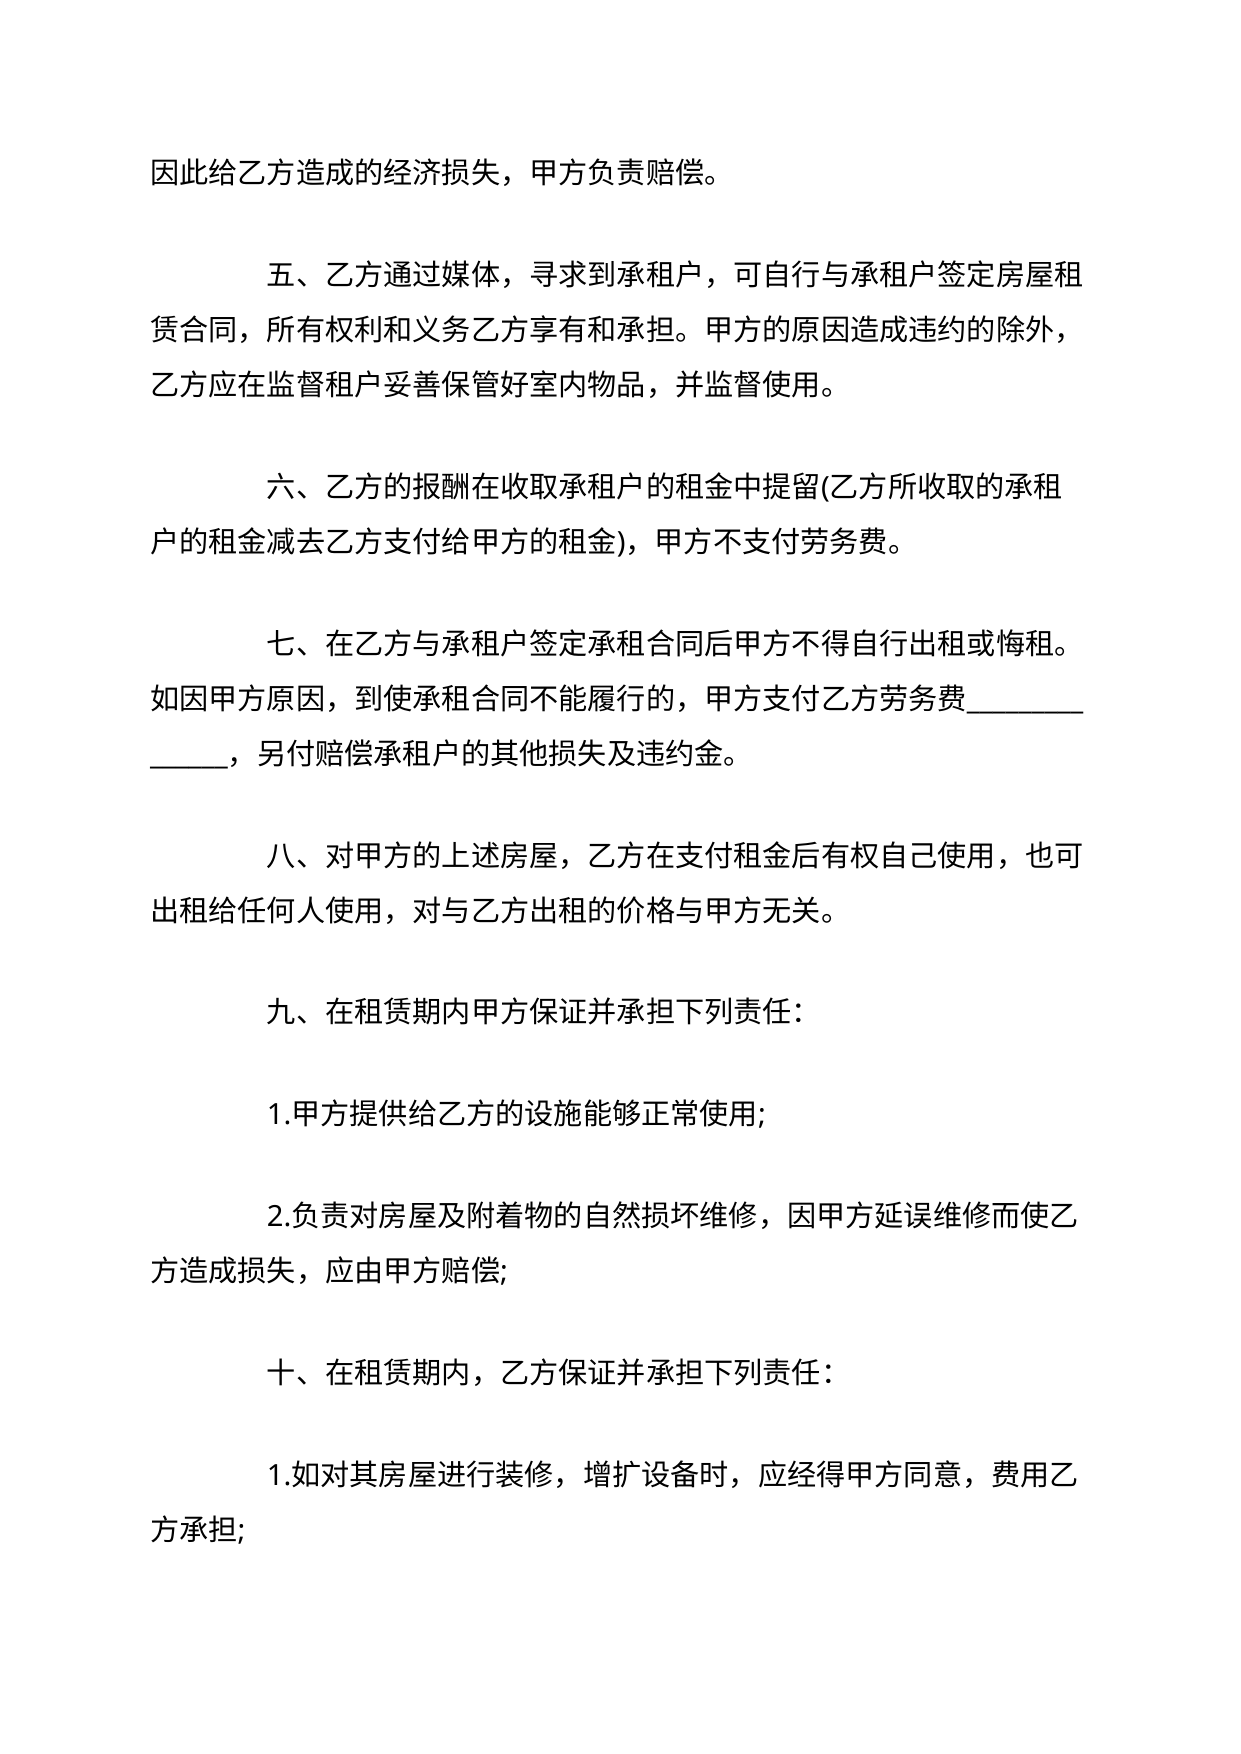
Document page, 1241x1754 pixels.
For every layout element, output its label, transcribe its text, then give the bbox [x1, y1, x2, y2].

text 十、在租赁期内，乙方保证并承担下列责任： [150, 1349, 1090, 1392]
text 1.甲方提供给乙方的设施能够正常使用; [150, 1091, 1090, 1133]
text 1.如对其房屋进行装修，增扩设备时，应经得甲方同意，费用乙方承担; [150, 1451, 1090, 1549]
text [150, 150, 1090, 192]
text 八、对甲方的上述房屋，乙方在支付租金后有权自己使用，也可出租给任何人使用，对与乙方出租的价格与甲方无关。 [150, 832, 1090, 929]
text 2.负责对房屋及附着物的自然损坏维修，因甲方延误维修而使乙方造成损失，应由甲方赔偿; [150, 1193, 1090, 1290]
text 六、乙方的报酬在收取承租户的租金中提留(乙方所收取的承租户的租金减去乙方支付给甲方的租金)，甲方不支付劳务费。 [150, 463, 1090, 561]
text 五、乙方通过媒体，寻求到承租户，可自行与承租户签定房屋租赁合同，所有权利和义务乙方享有和承担。甲方的原因造成违约的除外，乙方应在监督租户妥善保管好室内物品，并监督使用。 [150, 252, 1090, 404]
text 七、在乙方与承租户签定承租合同后甲方不得自行出租或悔租。如因甲方原因，到使承租合同不能履行的，甲方支付乙方劳务费_______________，另付赔偿承租户的其他损失及违约金。 [150, 620, 1090, 773]
text 九、在租赁期内甲方保证并承担下列责任： [150, 989, 1090, 1031]
